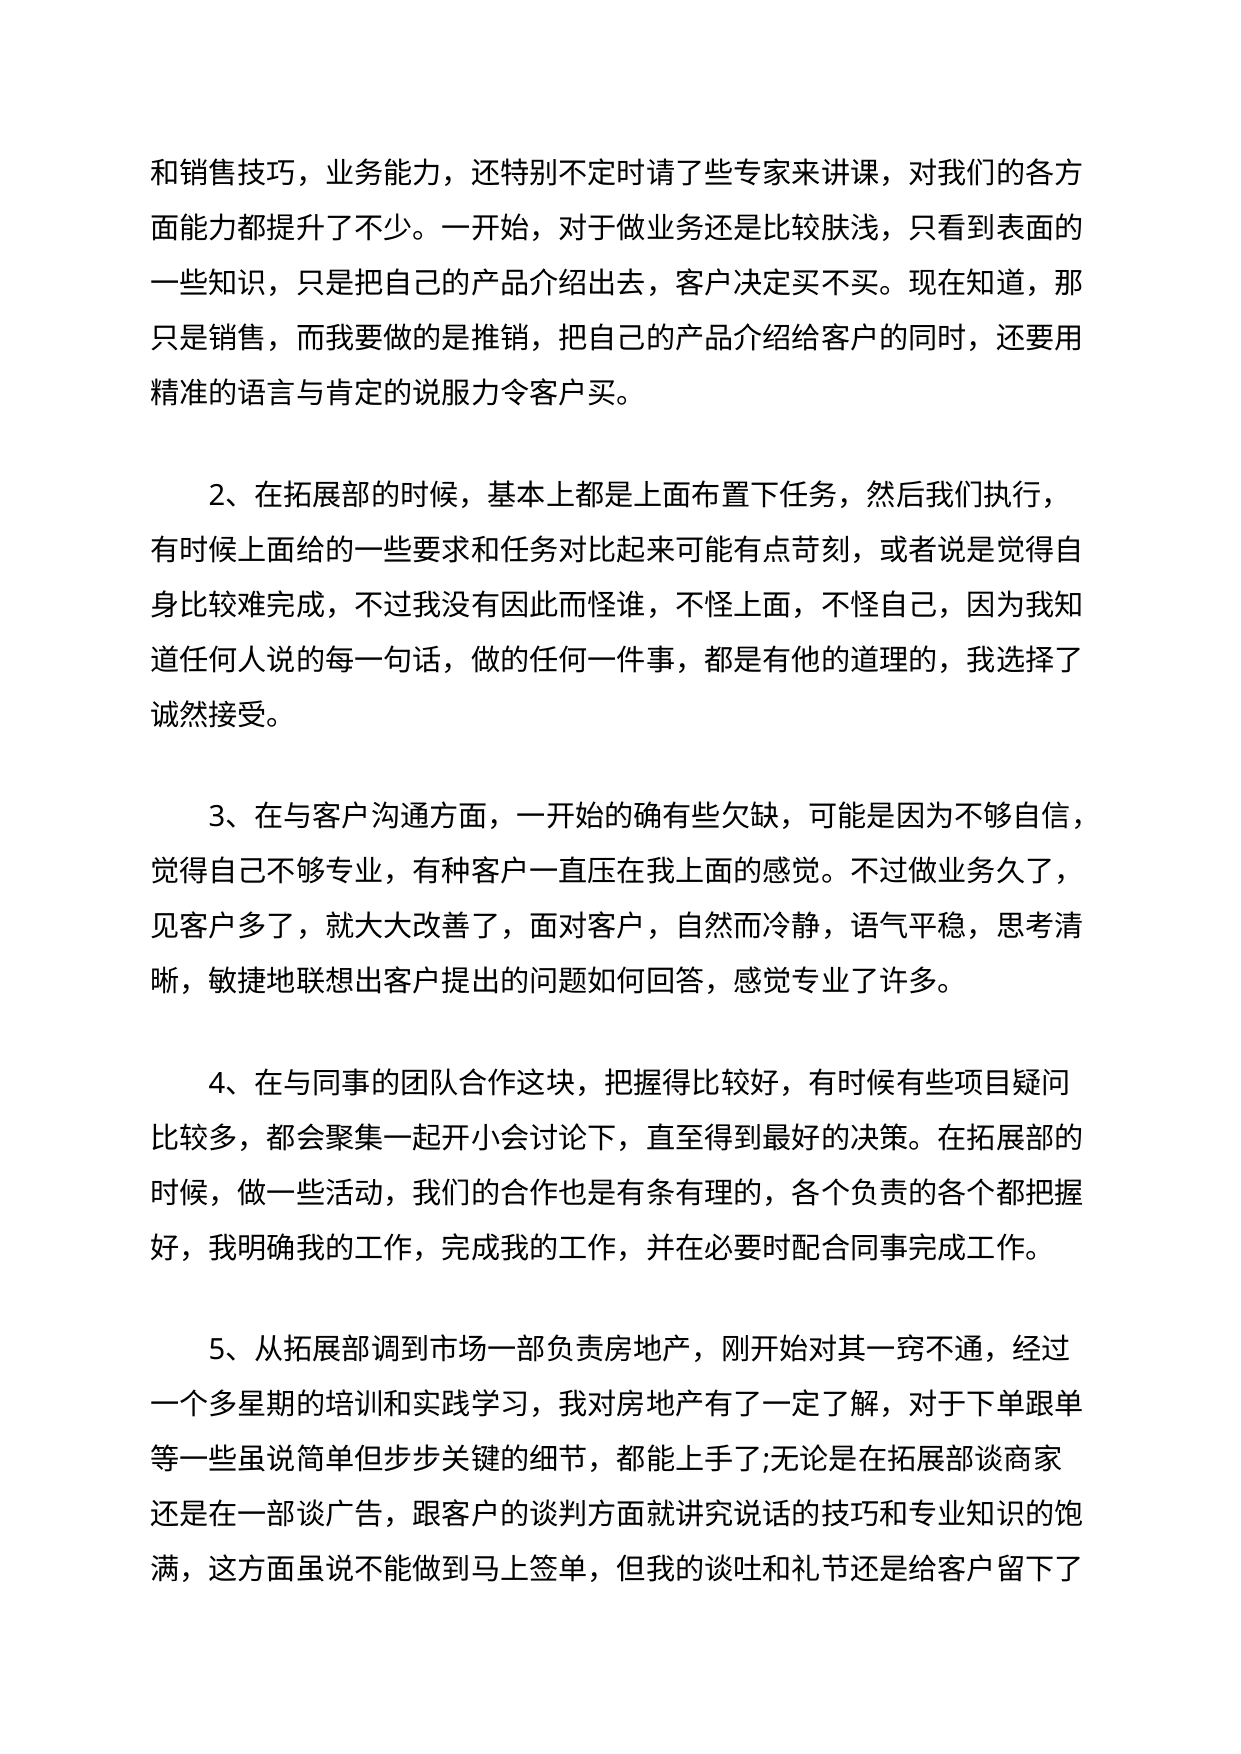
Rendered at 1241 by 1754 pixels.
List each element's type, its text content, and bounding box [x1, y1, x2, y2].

text 3、在与客户沟通方面，一开始的确有些欠缺，可能是因为不够自信，觉得自己不够专业，有种客户一直压在我上面的感觉。不过做业务久了，见客户多了，就大大改善了，面对客户，自然而冷静，语气平稳，思考清晰，敏捷地联想出客户提出的问题如何回答，感觉专业了许多。 [150, 793, 1090, 1000]
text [150, 150, 1090, 412]
text 4、在与同事的团队合作这块，把握得比较好，有时候有些项目疑问比较多，都会聚集一起开小会讨论下，直至得到最好的决策。在拓展部的时候，做一些活动，我们的合作也是有条有理的，各个负责的各个都把握好，我明确我的工作，完成我的工作，并在必要时配合同事完成工作。 [150, 1059, 1090, 1266]
text 2、在拓展部的时候，基本上都是上面布置下任务，然后我们执行，有时候上面给的一些要求和任务对比起来可能有点苛刻，或者说是觉得自身比较难完成，不过我没有因此而怪谁，不怪上面，不怪自己，因为我知道任何人说的每一句话，做的任何一件事，都是有他的道理的，我选择了诚然接受。 [150, 471, 1090, 733]
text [150, 1326, 1090, 1588]
